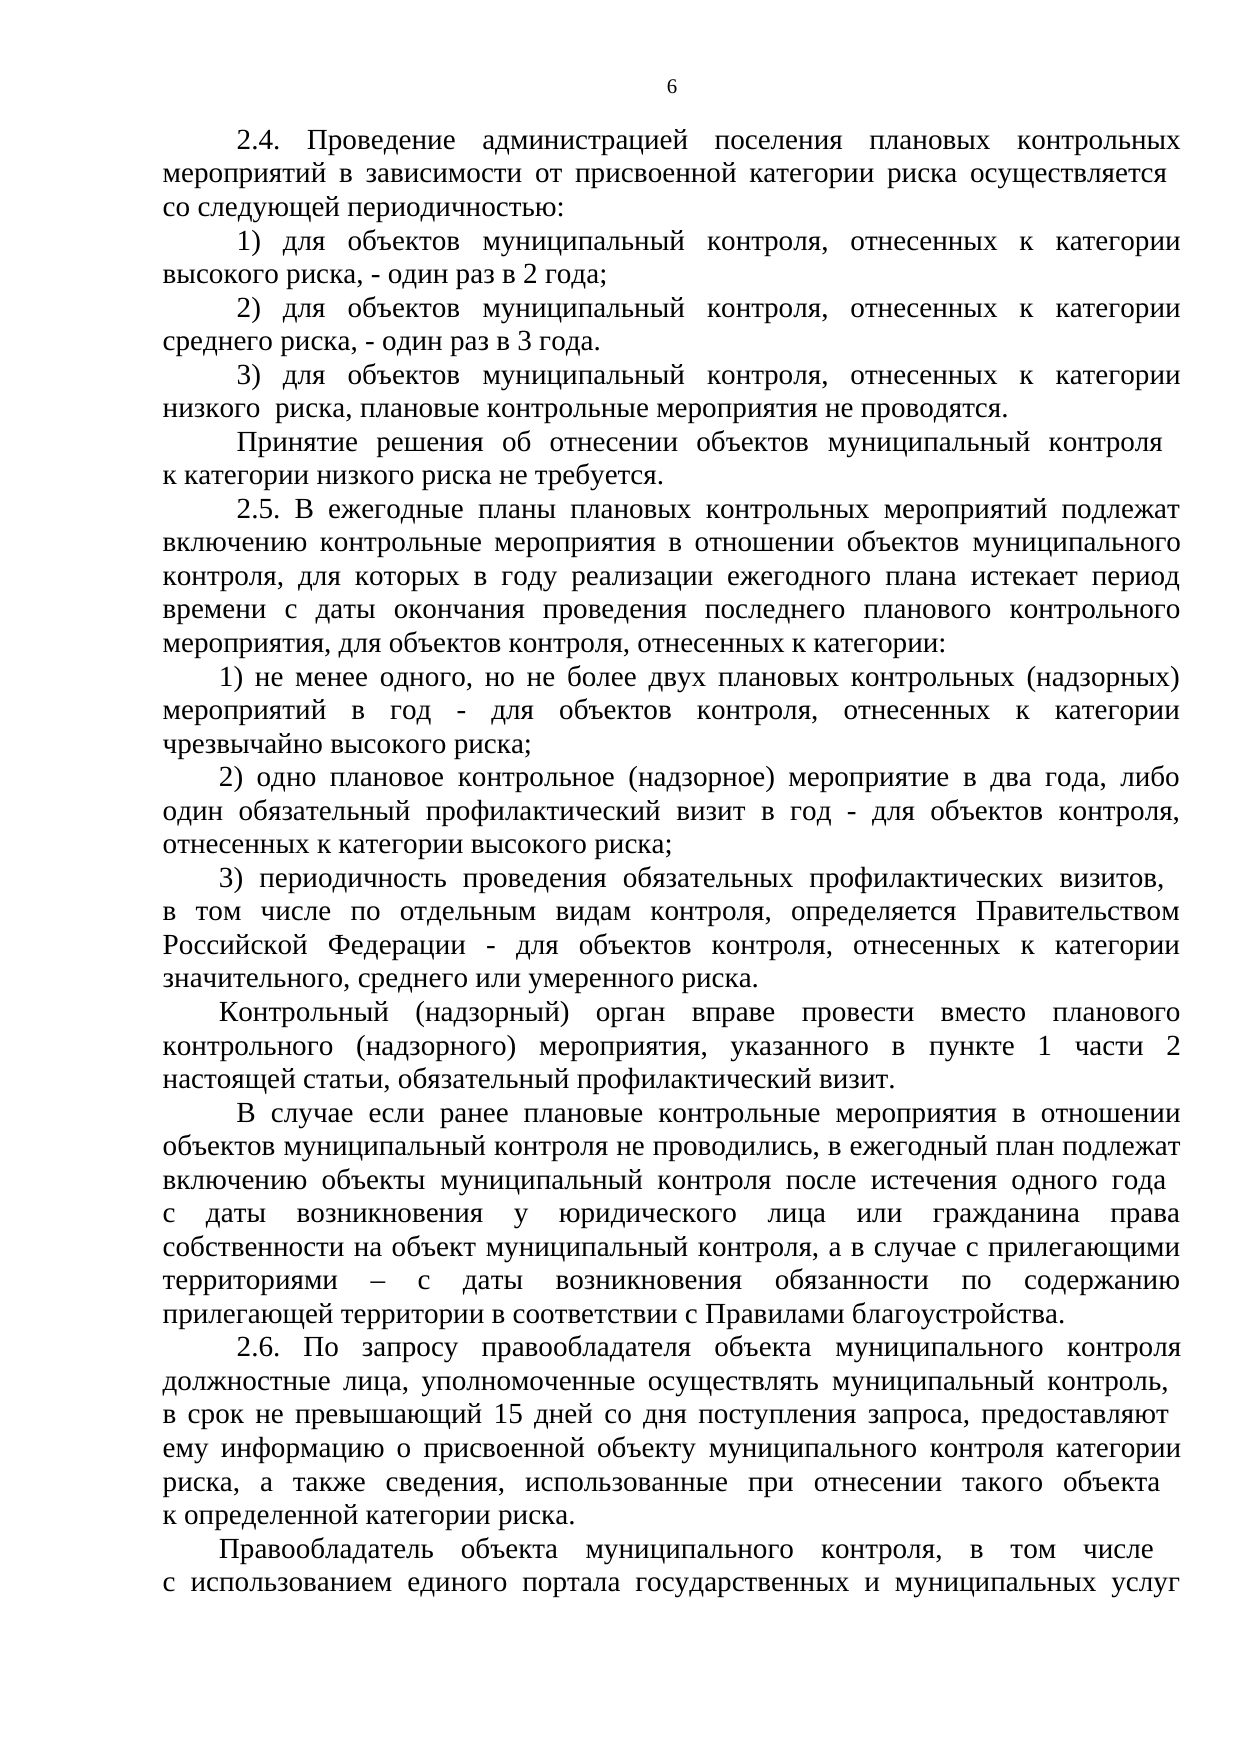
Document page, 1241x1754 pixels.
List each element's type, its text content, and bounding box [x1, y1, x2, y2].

text 2.5. В ежегодные планы плановых контрольных мероприятий подлежат включению контрольные мероприятия в отношении объектов муниципального контроля, для которых в году реализации ежегодного плана истекает период времени с даты окончания проведения последнего планового контрольного мероприятия, для объектов контроля, отнесенных к категории: [162, 491, 1181, 659]
text Принятие решения об отнесении объектов муниципальный контроля к категории низкого риска не требуется. [162, 424, 1181, 491]
text 2.6. По запросу правообладателя объекта муниципального контроля должностные лица, уполномоченные осуществлять муниципальный контроль, в срок не превышающий 15 дней со дня поступления запроса, предоставляют ему информацию о присвоенной объекту муниципального контроля категории риска, а также сведения, использованные при отнесении такого объекта к определенной категории риска. [162, 1329, 1181, 1531]
text 1) для объектов муниципальный контроля, отнесенных к категории высокого риска, - один раз в 2 года; [162, 223, 1181, 290]
text 1) не менее одного, но не более двух плановых контрольных (надзорных) мероприятий в год - для объектов контроля, отнесенных к категории чрезвычайно высокого риска; [162, 659, 1181, 759]
text 2) одно плановое контрольное (надзорное) мероприятие в два года, либо один обязательный профилактический визит в год - для объектов контроля, отнесенных к категории высокого риска; [162, 759, 1181, 860]
text Контрольный (надзорный) орган вправе провести вместо планового контрольного (надзорного) мероприятия, указанного в пункте 1 части 2 настоящей статьи, обязательный профилактический визит. [162, 994, 1181, 1095]
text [162, 1531, 1181, 1598]
text 2) для объектов муниципальный контроля, отнесенных к категории среднего риска, - один раз в 3 года. [162, 290, 1181, 357]
text 3) периодичность проведения обязательных профилактических визитов, в том числе по отдельным видам контроля, определяется Правительством Российской Федерации - для объектов контроля, отнесенных к категории значительного, среднего или умеренного риска. [162, 860, 1181, 994]
text 2.4. Проведение администрацией поселения плановых контрольных мероприятий в зависимости от присвоенной категории риска осуществляется со следующей периодичностью: [162, 122, 1181, 223]
text 3) для объектов муниципальный контроля, отнесенных к категории низкого риска, плановые контрольные мероприятия не проводятся. [162, 357, 1181, 424]
text В случае если ранее плановые контрольные мероприятия в отношении объектов муниципальный контроля не проводились, в ежегодный план подлежат включению объекты муниципальный контроля после истечения одного года с даты возникновения у юридического лица или гражданина права собственности на объект муниципальный контроля, а в случае с прилегающими территориями – с даты возникновения обязанности по содержанию прилегающей территории в соответствии с Правилами благоустройства. [162, 1095, 1181, 1329]
